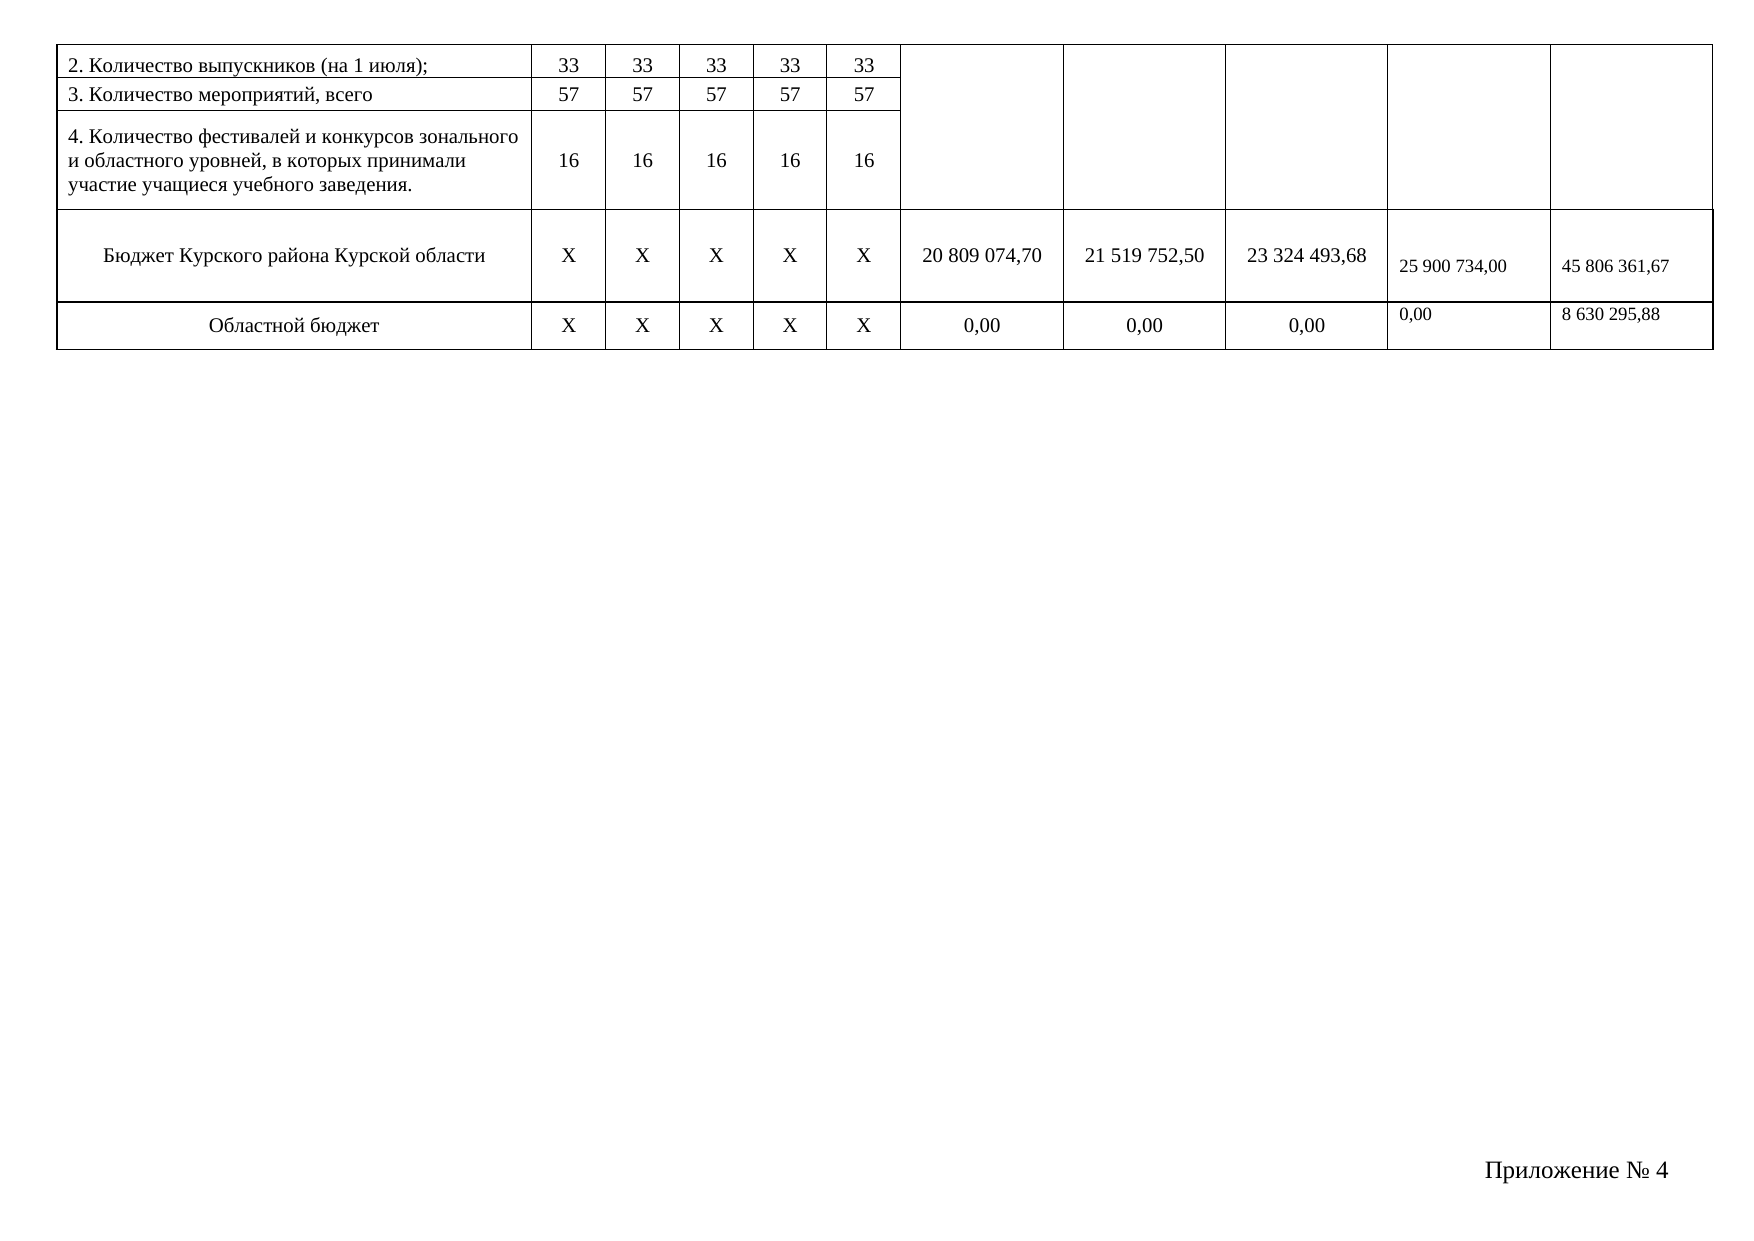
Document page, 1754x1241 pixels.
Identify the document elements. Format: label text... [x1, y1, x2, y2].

table_cell 0,00 [1388, 303, 1550, 349]
table_cell 33 [680, 45, 753, 77]
table_cell Х [754, 210, 826, 301]
table_cell 57 [754, 78, 826, 110]
table_cell 33 [606, 45, 679, 77]
table_cell 33 [827, 45, 900, 77]
table_cell Х [827, 303, 900, 349]
table_cell 57 [680, 78, 753, 110]
table_cell 25 900 734,00 [1388, 210, 1550, 301]
table_cell 16 [532, 111, 605, 208]
table_cell Х [606, 210, 679, 301]
table_cell 16 [827, 111, 900, 208]
table_cell Бюджет Курского района Курской области [58, 210, 531, 301]
table_cell 0,00 [1064, 303, 1225, 349]
table_cell 21 519 752,50 [1064, 210, 1225, 301]
table_cell 57 [827, 78, 900, 110]
table_cell 57 [532, 78, 605, 110]
table_cell 2. Количество выпускников (на 1 июля); [58, 45, 531, 77]
table_cell 33 [754, 45, 826, 77]
table_cell 20 809 074,70 [901, 210, 1063, 301]
table_cell Х [680, 210, 753, 301]
table_cell Х [532, 303, 605, 349]
table_cell 16 [680, 111, 753, 208]
table_cell Х [532, 210, 605, 301]
table_cell 4. Количество фестивалей и конкурсов зонального и областного уровней, в которых принимали участие учащиеся учебного заведения. [58, 111, 531, 208]
table_cell 45 806 361,67 [1551, 210, 1712, 301]
table_cell 8 630 295,88 [1551, 303, 1712, 349]
text Приложение № 4 [74, 1155, 1668, 1183]
table_cell Областной бюджет [58, 303, 531, 349]
table_cell 16 [754, 111, 826, 208]
table_cell Х [680, 303, 753, 349]
table_cell 16 [606, 111, 679, 208]
table_cell 0,00 [1226, 303, 1387, 349]
table_cell Х [606, 303, 679, 349]
table_cell 57 [606, 78, 679, 110]
table_cell 23 324 493,68 [1226, 210, 1387, 301]
table_cell Х [754, 303, 826, 349]
table_cell 33 [532, 45, 605, 77]
table_cell 3. Количество мероприятий, всего [58, 78, 531, 110]
table_cell Х [827, 210, 900, 301]
table_cell 0,00 [901, 303, 1063, 349]
